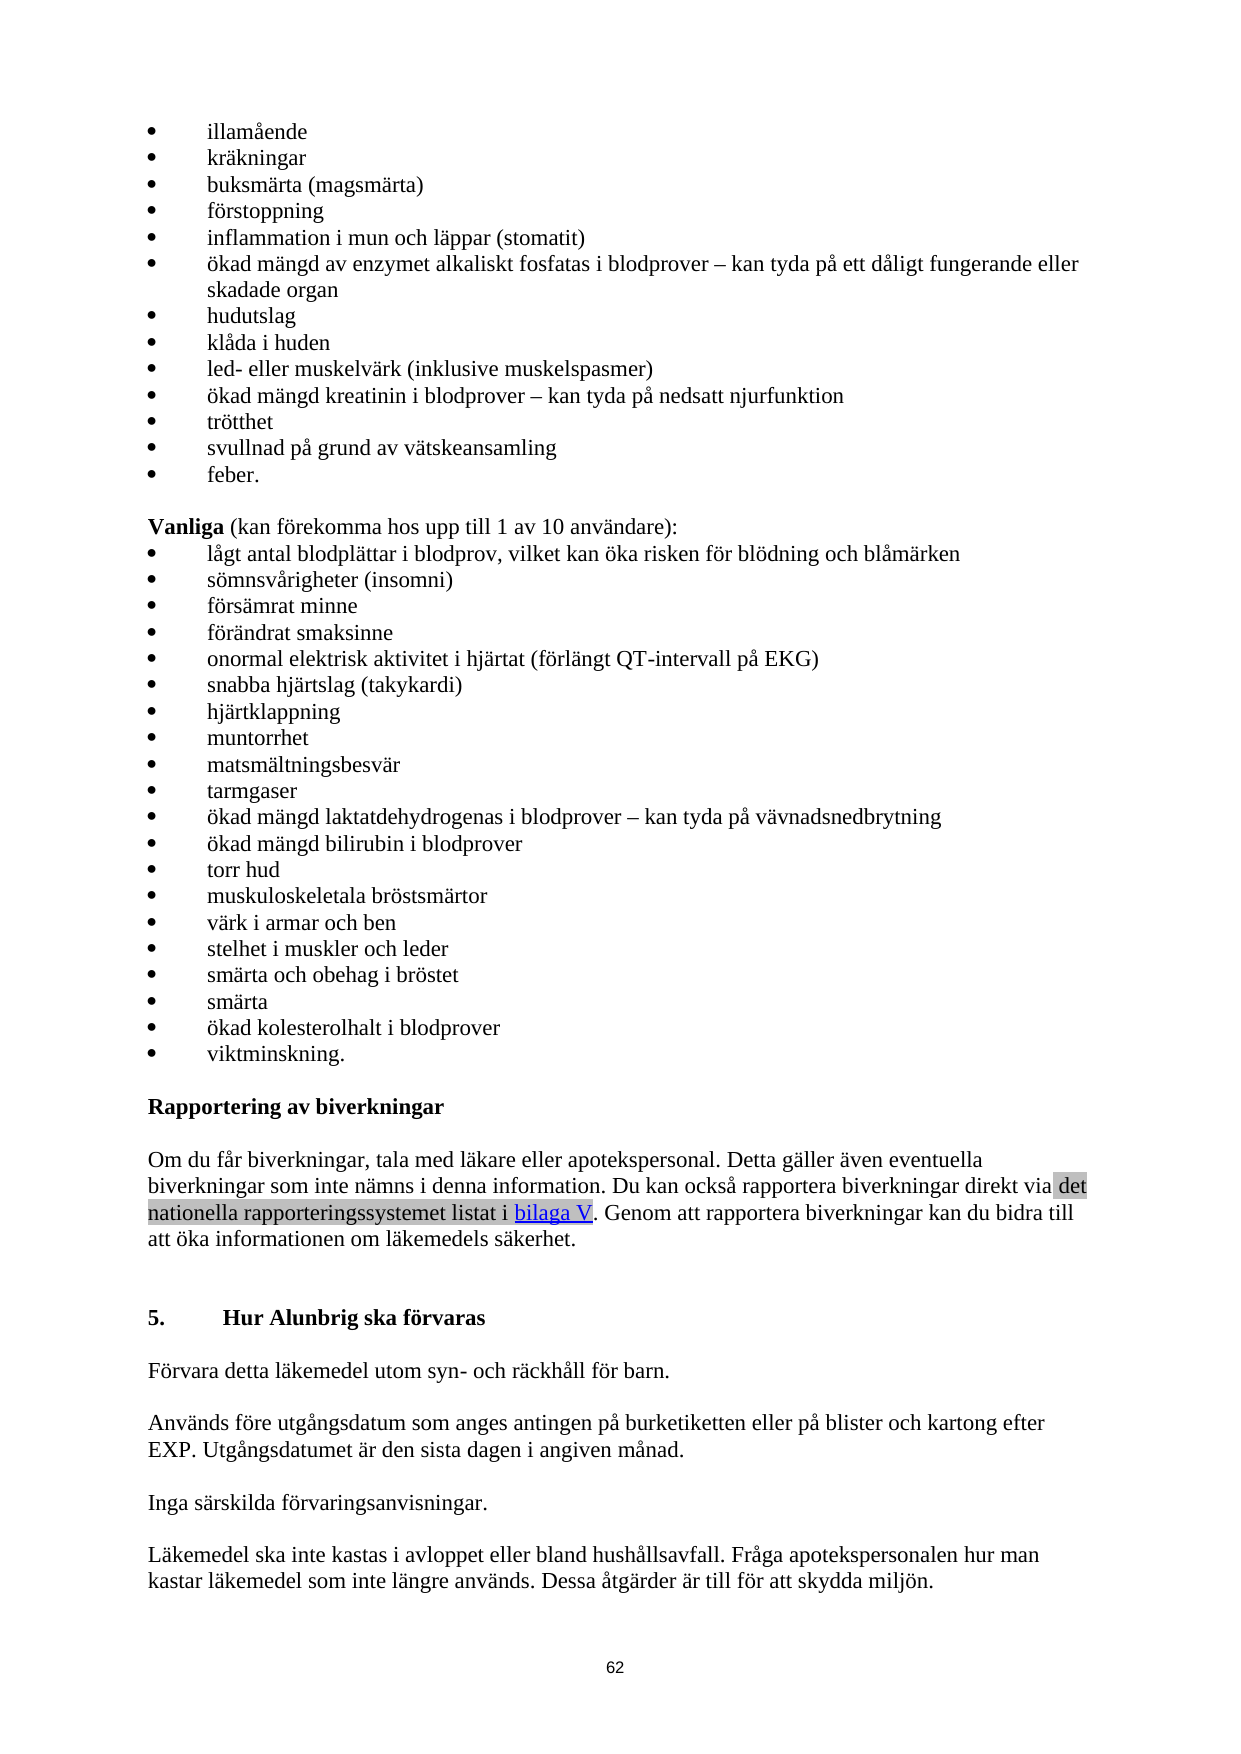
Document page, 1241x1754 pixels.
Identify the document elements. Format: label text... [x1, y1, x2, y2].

list värk i armar och ben [148, 909, 1092, 935]
list feber. [148, 461, 1092, 487]
list illamående [148, 118, 1092, 144]
list Används före utgångsdatum som anges antingen på burketiketten eller på blister och kartong efter EXP. Utgångsdatumet är den sista dagen i angiven månad. [148, 1409, 1092, 1462]
list ökad mängd kreatinin i blodprover – kan tyda på nedsatt njurfunktion [148, 382, 1092, 408]
list torr hud [148, 856, 1092, 882]
list sömnsvårigheter (insomni) [148, 566, 1092, 592]
list inflammation i mun och läppar (stomatit) [148, 223, 1092, 250]
list muntorrhet [148, 724, 1092, 751]
list smärta och obehag i bröstet [148, 961, 1092, 988]
list stelhet i muskler och leder [148, 935, 1092, 961]
list trötthet [148, 408, 1092, 434]
list hudutslag [148, 303, 1092, 329]
list försämrat minne [148, 592, 1092, 619]
list Inga särskilda förvaringsanvisningar. [148, 1488, 1092, 1515]
list tarmgaser [148, 777, 1092, 803]
list viktminskning. [148, 1041, 1092, 1067]
list buksmärta (magsmärta) [148, 171, 1092, 197]
list snabba hjärtslag (takykardi) [148, 672, 1092, 698]
list förstoppning [148, 197, 1092, 223]
list Om du får biverkningar, tala med läkare eller apotekspersonal. Detta gäller även eventuella biverkningar som inte nämns i denna information. Du kan också rapportera biverkningar direkt via det nationella rapporteringssystemet listat i bilaga V. Genom att rapportera biverkningar kan du bidra till att öka informationen om läkemedels säkerhet. [148, 1146, 1092, 1251]
list Vanliga (kan förekomma hos upp till 1 av 10 användare): [148, 513, 1092, 540]
list hjärtklappning [148, 698, 1092, 724]
list ökad mängd laktatdehydrogenas i blodprover – kan tyda på vävnadsnedbrytning [148, 803, 1092, 830]
list kräkningar [148, 144, 1092, 171]
list smärta [148, 988, 1092, 1014]
list 5. Hur Alunbrig ska förvaras [148, 1304, 1092, 1330]
list förändrat smaksinne [148, 619, 1092, 645]
list matsmältningsbesvär [148, 751, 1092, 777]
list Förvara detta läkemedel utom syn- och räckhåll för barn. [148, 1357, 1092, 1383]
list Rapportering av biverkningar [148, 1093, 1092, 1119]
list klåda i huden [148, 329, 1092, 355]
list ökad mängd av enzymet alkaliskt fosfatas i blodprover – kan tyda på ett dåligt fungerande eller skadade organ [148, 250, 1092, 303]
list Läkemedel ska inte kastas i avloppet eller bland hushållsavfall. Fråga apotekspersonalen hur man kastar läkemedel som inte längre används. Dessa åtgärder är till för att skydda miljön. [148, 1541, 1092, 1594]
list led- eller muskelvärk (inklusive muskelspasmer) [148, 355, 1092, 382]
list ökad kolesterolhalt i blodprover [148, 1014, 1092, 1041]
list lågt antal blodplättar i blodprov, vilket kan öka risken för blödning och blåmärken [148, 540, 1092, 566]
list onormal elektrisk aktivitet i hjärtat (förlängt QT-intervall på EKG) [148, 645, 1092, 672]
list muskuloskeletala bröstsmärtor [148, 882, 1092, 909]
list ökad mängd bilirubin i blodprover [148, 830, 1092, 856]
list svullnad på grund av vätskeansamling [148, 434, 1092, 461]
